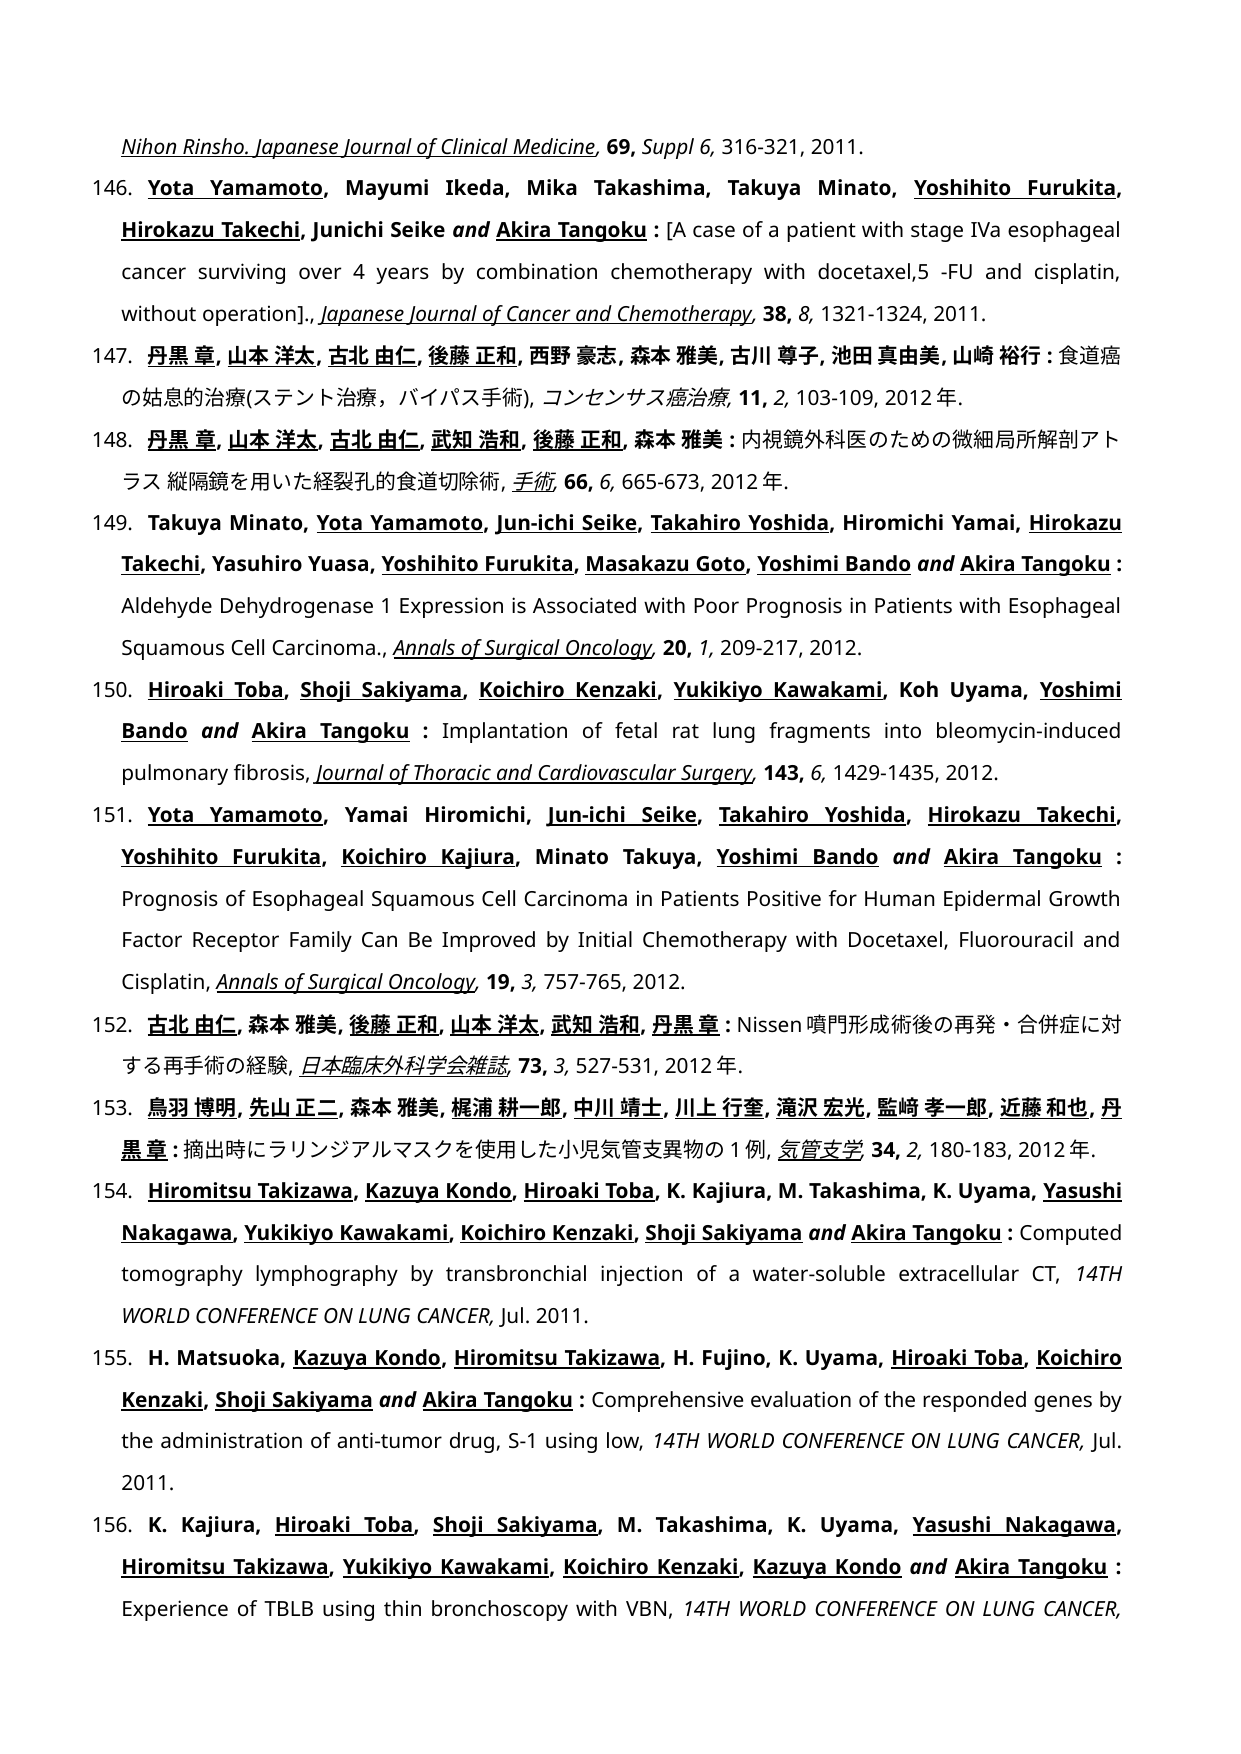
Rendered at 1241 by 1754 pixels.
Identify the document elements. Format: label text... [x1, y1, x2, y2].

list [92, 125, 1122, 167]
list Hiromitsu Takizawa, Kazuya Kondo, Hiroaki Toba, K. Kajiura, M. Takashima, K. Uyama, Yasushi Nakagawa, Yukikiyo Kawakami, Koichiro Kenzaki, Shoji Sakiyama and Akira Tangoku : Computed tomography lymphography by transbronchial injection of a water-soluble extracellular CT, 14TH WORLD CONFERENCE ON LUNG CANCER, Jul. 2011. [92, 1169, 1122, 1336]
list Yota Yamamoto, Yamai Hiromichi, Jun-ichi Seike, Takahiro Yoshida, Hirokazu Takechi, Yoshihito Furukita, Koichiro Kajiura, Minato Takuya, Yoshimi Bando and Akira Tangoku : Prognosis of Esophageal Squamous Cell Carcinoma in Patients Positive for Human Epidermal Growth Factor Receptor Family Can Be Improved by Initial Chemotherapy with Docetaxel, Fluorouracil and Cisplatin, Annals of Surgical Oncology, 19, 3, 757-765, 2012. [92, 793, 1122, 1002]
list H. Matsuoka, Kazuya Kondo, Hiromitsu Takizawa, H. Fujino, K. Uyama, Hiroaki Toba, Koichiro Kenzaki, Shoji Sakiyama and Akira Tangoku : Comprehensive evaluation of the responded genes by the administration of anti-tumor drug, S-1 using low, 14TH WORLD CONFERENCE ON LUNG CANCER, Jul. 2011. [92, 1336, 1122, 1503]
list 鳥羽 博明, 先山 正二, 森本 雅美, 梶浦 耕一郎, 中川 靖士, 川上 行奎, 滝沢 宏光, 監﨑 孝一郎, 近藤 和也, 丹黒 章 : 摘出時にラリンジアルマスクを使用した小児気管支異物の1例, 気管支学, 34, 2, 180-183, 2012年. [92, 1086, 1122, 1169]
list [92, 1503, 1122, 1629]
list Takuya Minato, Yota Yamamoto, Jun-ichi Seike, Takahiro Yoshida, Hiromichi Yamai, Hirokazu Takechi, Yasuhiro Yuasa, Yoshihito Furukita, Masakazu Goto, Yoshimi Bando and Akira Tangoku : Aldehyde Dehydrogenase 1 Expression is Associated with Poor Prognosis in Patients with Esophageal Squamous Cell Carcinoma., Annals of Surgical Oncology, 20, 1, 209-217, 2012. [92, 501, 1122, 668]
list 丹黒 章, 山本 洋太, 古北 由仁, 武知 浩和, 後藤 正和, 森本 雅美 : 内視鏡外科医のための微細局所解剖アトラス 縦隔鏡を用いた経裂孔的食道切除術, 手術, 66, 6, 665-673, 2012年. [92, 417, 1122, 501]
list Hiroaki Toba, Shoji Sakiyama, Koichiro Kenzaki, Yukikiyo Kawakami, Koh Uyama, Yoshimi Bando and Akira Tangoku : Implantation of fetal rat lung fragments into bleomycin-induced pulmonary fibrosis, Journal of Thoracic and Cardiovascular Surgery, 143, 6, 1429-1435, 2012. [92, 668, 1122, 793]
list 古北 由仁, 森本 雅美, 後藤 正和, 山本 洋太, 武知 浩和, 丹黒 章 : Nissen噴門形成術後の再発・合併症に対する再手術の経験, 日本臨床外科学会雑誌, 73, 3, 527-531, 2012年. [92, 1002, 1122, 1086]
list Yota Yamamoto, Mayumi Ikeda, Mika Takashima, Takuya Minato, Yoshihito Furukita, Hirokazu Takechi, Junichi Seike and Akira Tangoku : [A case of a patient with stage IVa esophageal cancer surviving over 4 years by combination chemotherapy with docetaxel,5 -FU and cisplatin, without operation]., Japanese Journal of Cancer and Chemotherapy, 38, 8, 1321-1324, 2011. [92, 167, 1122, 334]
list 丹黒 章, 山本 洋太, 古北 由仁, 後藤 正和, 西野 豪志, 森本 雅美, 古川 尊子, 池田 真由美, 山崎 裕行 : 食道癌の姑息的治療(ステント治療，バイパス手術), コンセンサス癌治療, 11, 2, 103-109, 2012年. [92, 334, 1122, 417]
